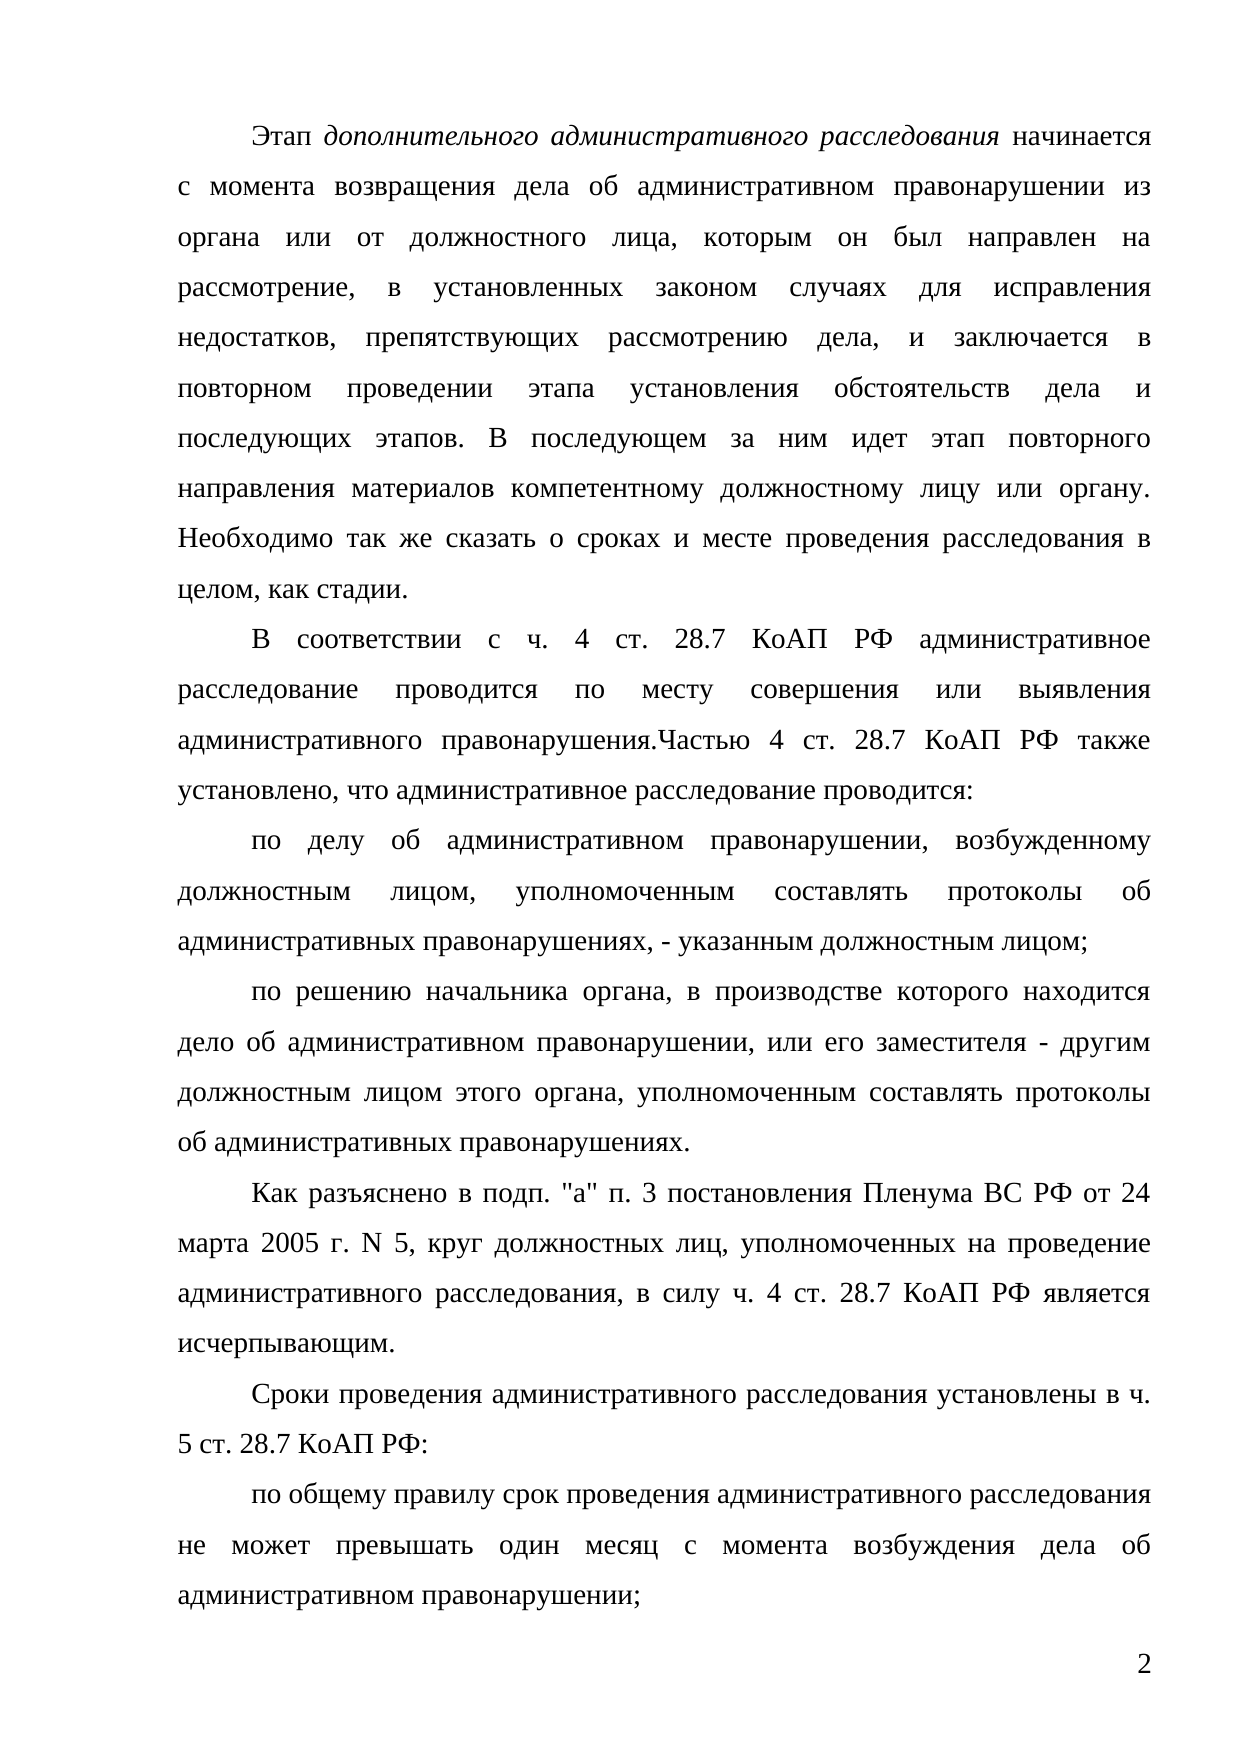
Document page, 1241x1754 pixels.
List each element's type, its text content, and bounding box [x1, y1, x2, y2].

text по делу об административном правонарушении, возбужденному должностным лицом, уполномоченным составлять протоколы об административных правонарушениях, - указанным должностным лицом; [177, 822, 1152, 957]
text Сроки проведения административного расследования установлены в ч. 5 ст. 28.7 КоАП РФ: [177, 1376, 1152, 1460]
text В соответствии с ч. 4 ст. 28.7 КоАП РФ административное расследование проводится по месту совершения или выявления административного правонарушения.Частью 4 ст. 28.7 КоАП РФ также установлено, что административное расследование проводится: [177, 621, 1152, 806]
text по решению начальника органа, в производстве которого находится дело об административном правонарушении, или его заместителя - другим должностным лицом этого органа, уполномоченным составлять протоколы об административных правонарушениях. [177, 973, 1152, 1158]
text Этап дополнительного административного расследования начинается с момента возвращения дела об административном правонарушении из органа или от должностного лица, которым он был направлен на рассмотрение, в установленных законом случаях для исправления недостатков, препятствующих рассмотрению дела, и заключается в повторном проведении этапа установления обстоятельств дела и последующих этапов. В последующем за ним идет этап повторного направления материалов компетентному должностному лицу или органу. Необходимо так же сказать о сроках и месте проведения расследования в целом, как стадии. [177, 118, 1152, 604]
text по общему правилу срок проведения административного расследования не может превышать один месяц с момента возбуждения дела об административном правонарушении; [177, 1477, 1152, 1611]
text Как разъяснено в подп. "а" п. 3 постановления Пленума ВС РФ от 24 марта 2005 г. N 5, круг должностных лиц, уполномоченных на проведение административного расследования, в силу ч. 4 ст. 28.7 КоАП РФ является исчерпывающим. [177, 1175, 1152, 1359]
